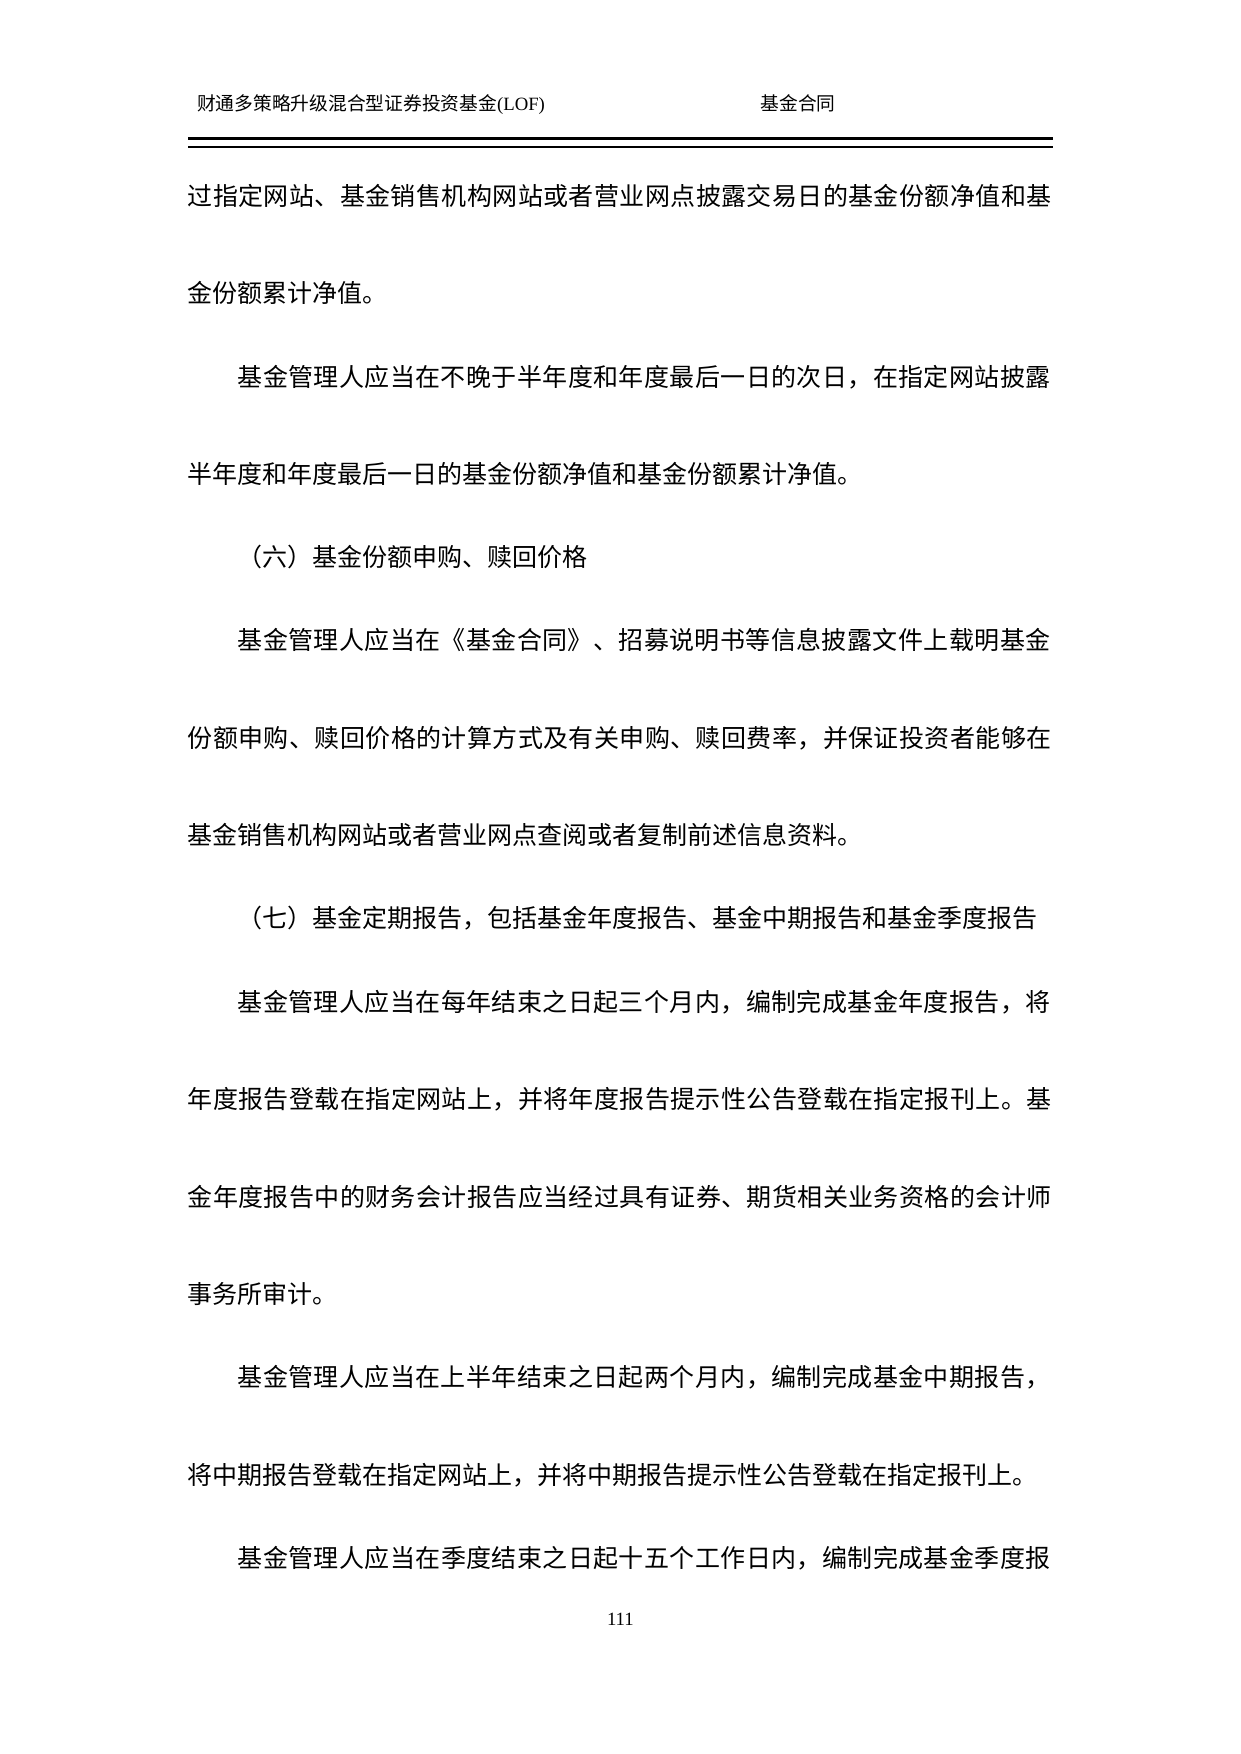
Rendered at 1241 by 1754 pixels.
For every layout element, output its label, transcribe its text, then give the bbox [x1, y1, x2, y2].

text 基金管理人应当在不晚于半年度和年度最后一日的次日，在指定网站披露半年度和年度最后一日的基金份额净值和基金份额累计净值。 [187, 343, 1053, 505]
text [187, 162, 1053, 324]
text 基金管理人应当在每年结束之日起三个月内，编制完成基金年度报告，将年度报告登载在指定网站上，并将年度报告提示性公告登载在指定报刊上。基金年度报告中的财务会计报告应当经过具有证券、期货相关业务资格的会计师事务所审计。 [187, 968, 1053, 1325]
text 基金管理人应当在《基金合同》、招募说明书等信息披露文件上载明基金份额申购、赎回价格的计算方式及有关申购、赎回费率，并保证投资者能够在基金销售机构网站或者营业网点查阅或者复制前述信息资料。 [187, 606, 1053, 866]
text （七）基金定期报告，包括基金年度报告、基金中期报告和基金季度报告 [187, 884, 1053, 949]
text （六）基金份额申购、赎回价格 [187, 523, 1053, 588]
text 基金管理人应当在上半年结束之日起两个月内，编制完成基金中期报告，将中期报告登载在指定网站上，并将中期报告提示性公告登载在指定报刊上。 [187, 1343, 1053, 1506]
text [187, 1524, 1053, 1589]
